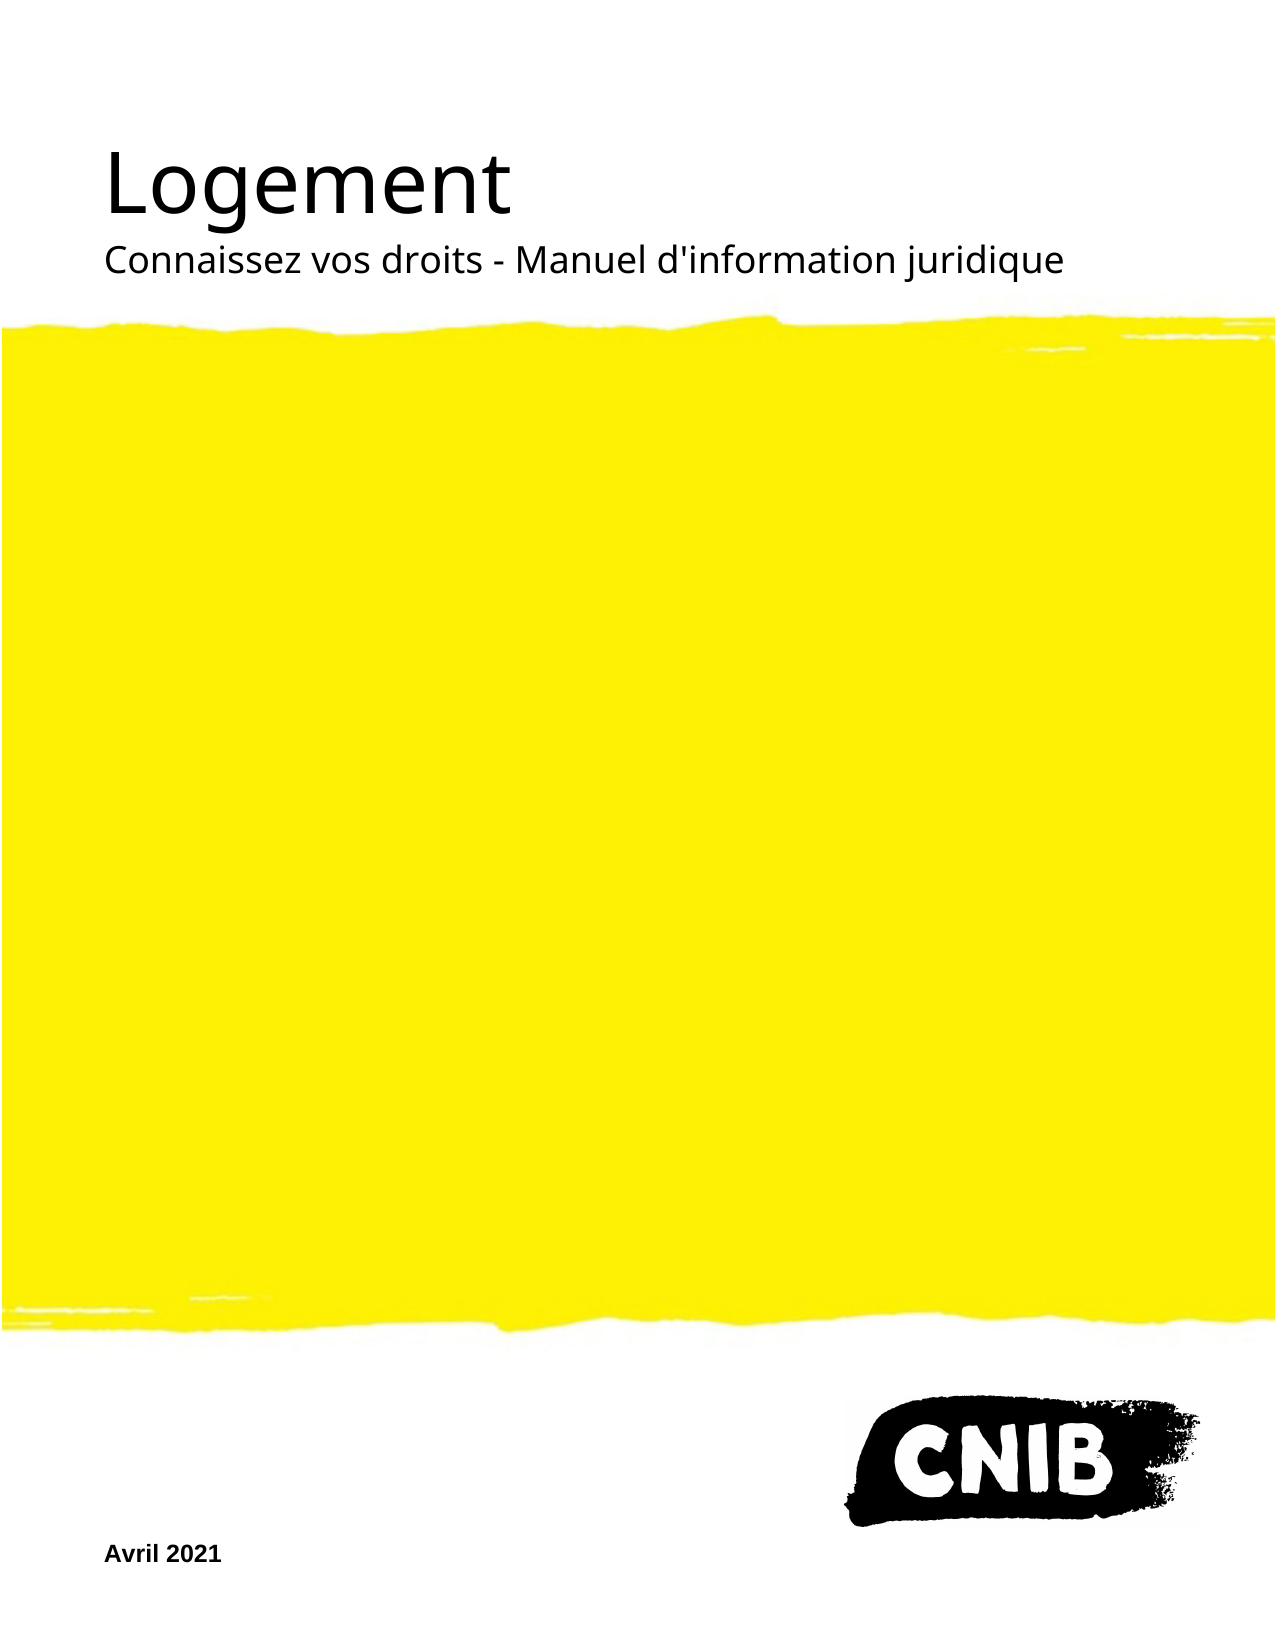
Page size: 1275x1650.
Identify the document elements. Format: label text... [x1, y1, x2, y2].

picture [1, 293, 1275, 1355]
text Connaissez vos droits - Manuel d'information juridique [103, 243, 1200, 281]
picture [843, 1395, 1200, 1527]
text Avril 2021 [103, 1539, 1200, 1567]
text Logement [103, 143, 1200, 231]
